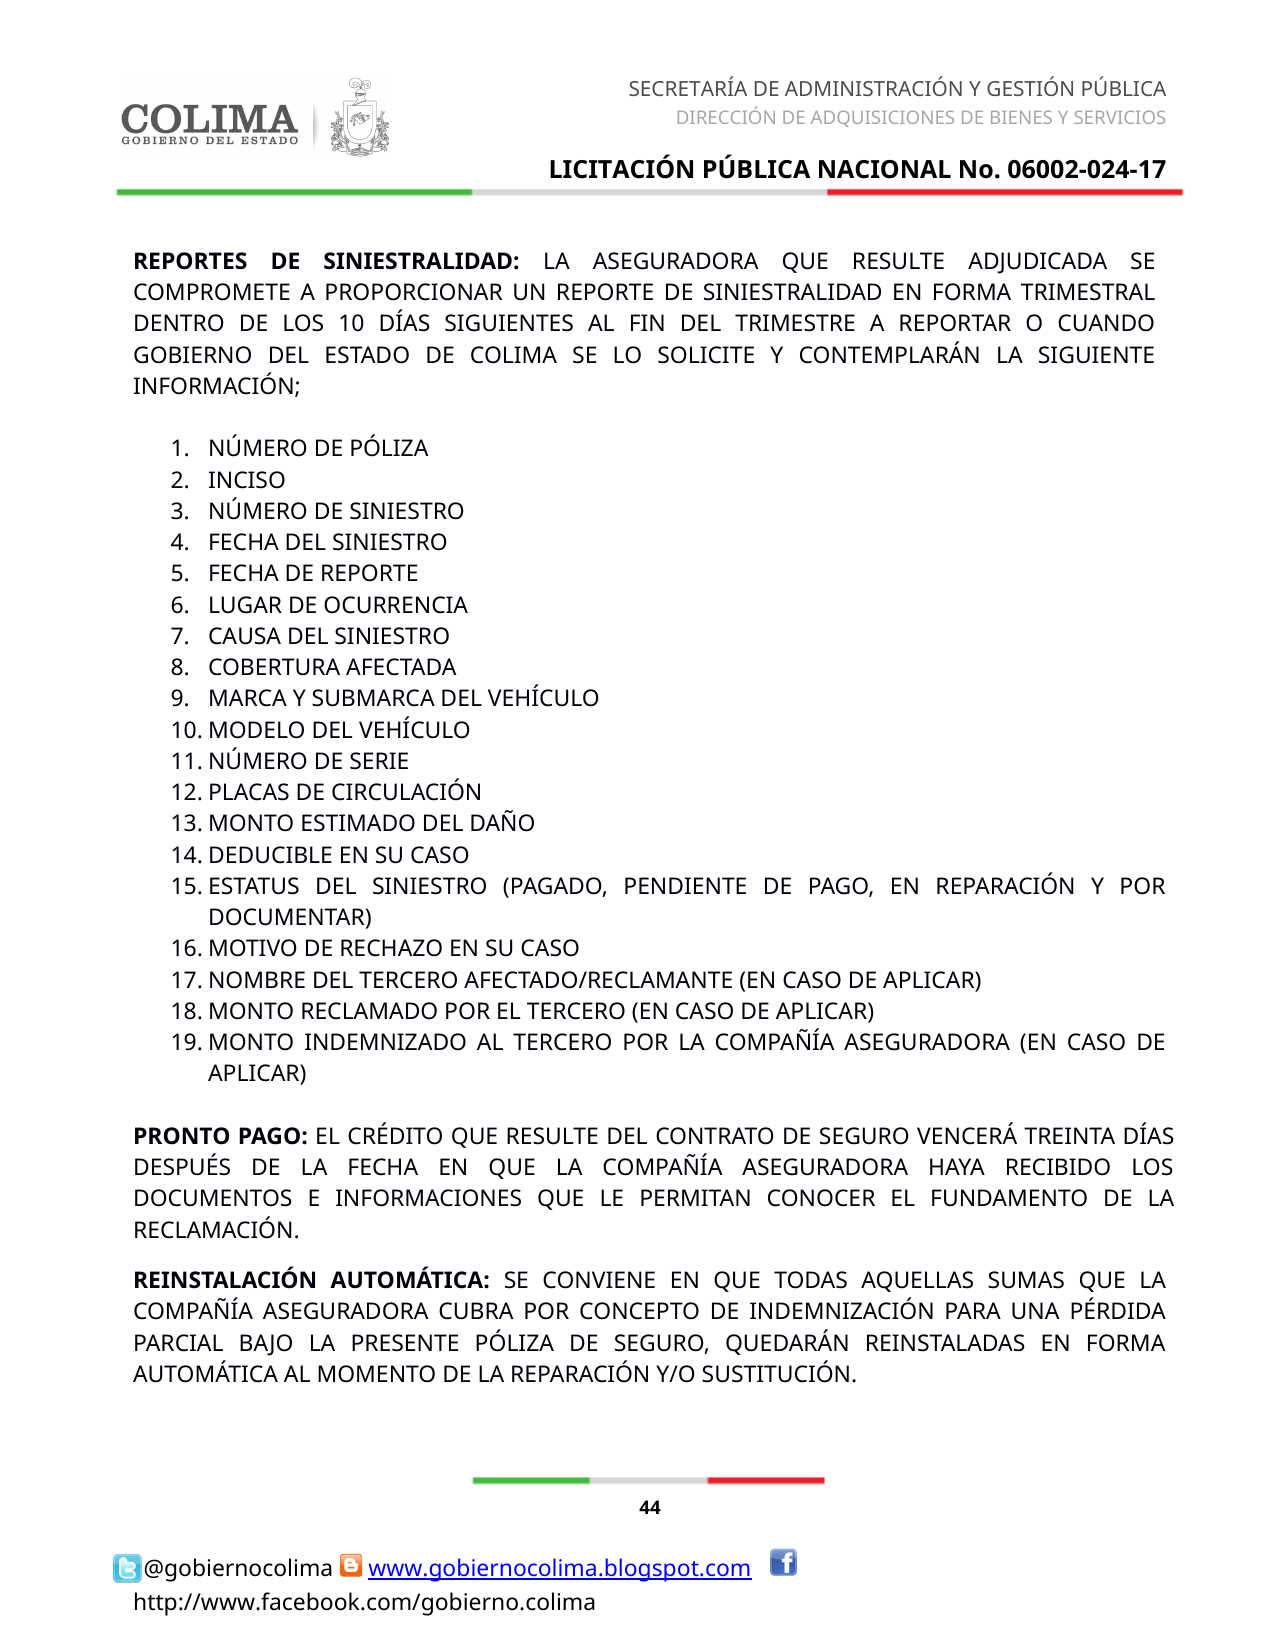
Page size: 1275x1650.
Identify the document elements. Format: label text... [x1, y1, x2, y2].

picture [120, 76, 389, 157]
text REPORTES DE SINIESTRALIDAD: LA ASEGURADORA QUE RESULTE ADJUDICADA SE COMPROMETE A PROPORCIONAR UN REPORTE DE SINIESTRALIDAD EN FORMA TRIMESTRAL DENTRO DE LOS 10 DÍAS SIGUIENTES AL FIN DEL TRIMESTRE A REPORTAR O CUANDO GOBIERNO DEL ESTADO DE COLIMA SE LO SOLICITE Y CONTEMPLARÁN LA SIGUIENTE INFORMACIÓN; [133, 245, 1156, 401]
list DEDUCIBLE EN SU CASO [170, 838, 1167, 870]
picture [472, 1466, 828, 1491]
list MOTIVO DE RECHAZO EN SU CASO [170, 932, 1167, 963]
list MONTO RECLAMADO POR EL TERCERO (EN CASO DE APLICAR) [170, 995, 1167, 1026]
list COBERTURA AFECTADA [170, 651, 1167, 682]
picture [769, 1548, 798, 1577]
list MODELO DEL VEHÍCULO [170, 713, 1167, 745]
list ESTATUS DEL SINIESTRO (PAGADO, PENDIENTE DE PAGO, EN REPARACIÓN Y POR DOCUMENTAR) [170, 870, 1167, 932]
list MARCA Y SUBMARCA DEL VEHÍCULO [170, 682, 1167, 713]
list LUGAR DE OCURRENCIA [170, 588, 1167, 620]
picture [112, 1554, 143, 1584]
list MONTO ESTIMADO DEL DAÑO [170, 807, 1167, 838]
list NÚMERO DE SINIESTRO [170, 495, 1167, 526]
list CAUSA DEL SINIESTRO [170, 620, 1167, 651]
list NÚMERO DE SERIE [170, 745, 1167, 776]
text REINSTALACIÓN AUTOMÁTICA: SE CONVIENE EN QUE TODAS AQUELLAS SUMAS QUE LA COMPAÑÍA ASEGURADORA CUBRA POR CONCEPTO DE INDEMNIZACIÓN PARA UNA PÉRDIDA PARCIAL BAJO LA PRESENTE PÓLIZA DE SEGURO, QUEDARÁN REINSTALADAS EN FORMA AUTOMÁTICA AL MOMENTO DE LA REPARACIÓN Y/O SUSTITUCIÓN. [133, 1264, 1167, 1389]
list NÚMERO DE PÓLIZA [170, 432, 1167, 463]
list FECHA DE REPORTE [170, 557, 1167, 588]
list PLACAS DE CIRCULACIÓN [170, 776, 1167, 807]
list FECHA DEL SINIESTRO [170, 526, 1167, 557]
text PRONTO PAGO: EL CRÉDITO QUE RESULTE DEL CONTRATO DE SEGURO VENCERÁ TREINTA DÍAS DESPUÉS DE LA FECHA EN QUE LA COMPAÑÍA ASEGURADORA HAYA RECIBIDO LOS DOCUMENTOS E INFORMACIONES QUE LE PERMITAN CONOCER EL FUNDAMENTO DE LA RECLAMACIÓN. [133, 1120, 1175, 1245]
picture [111, 183, 1189, 204]
list NOMBRE DEL TERCERO AFECTADO/RECLAMANTE (EN CASO DE APLICAR) [170, 963, 1167, 995]
picture [339, 1553, 363, 1577]
list INCISO [170, 463, 1167, 495]
list MONTO INDEMNIZADO AL TERCERO POR LA COMPAÑÍA ASEGURADORA (EN CASO DE APLICAR) [170, 1026, 1167, 1088]
